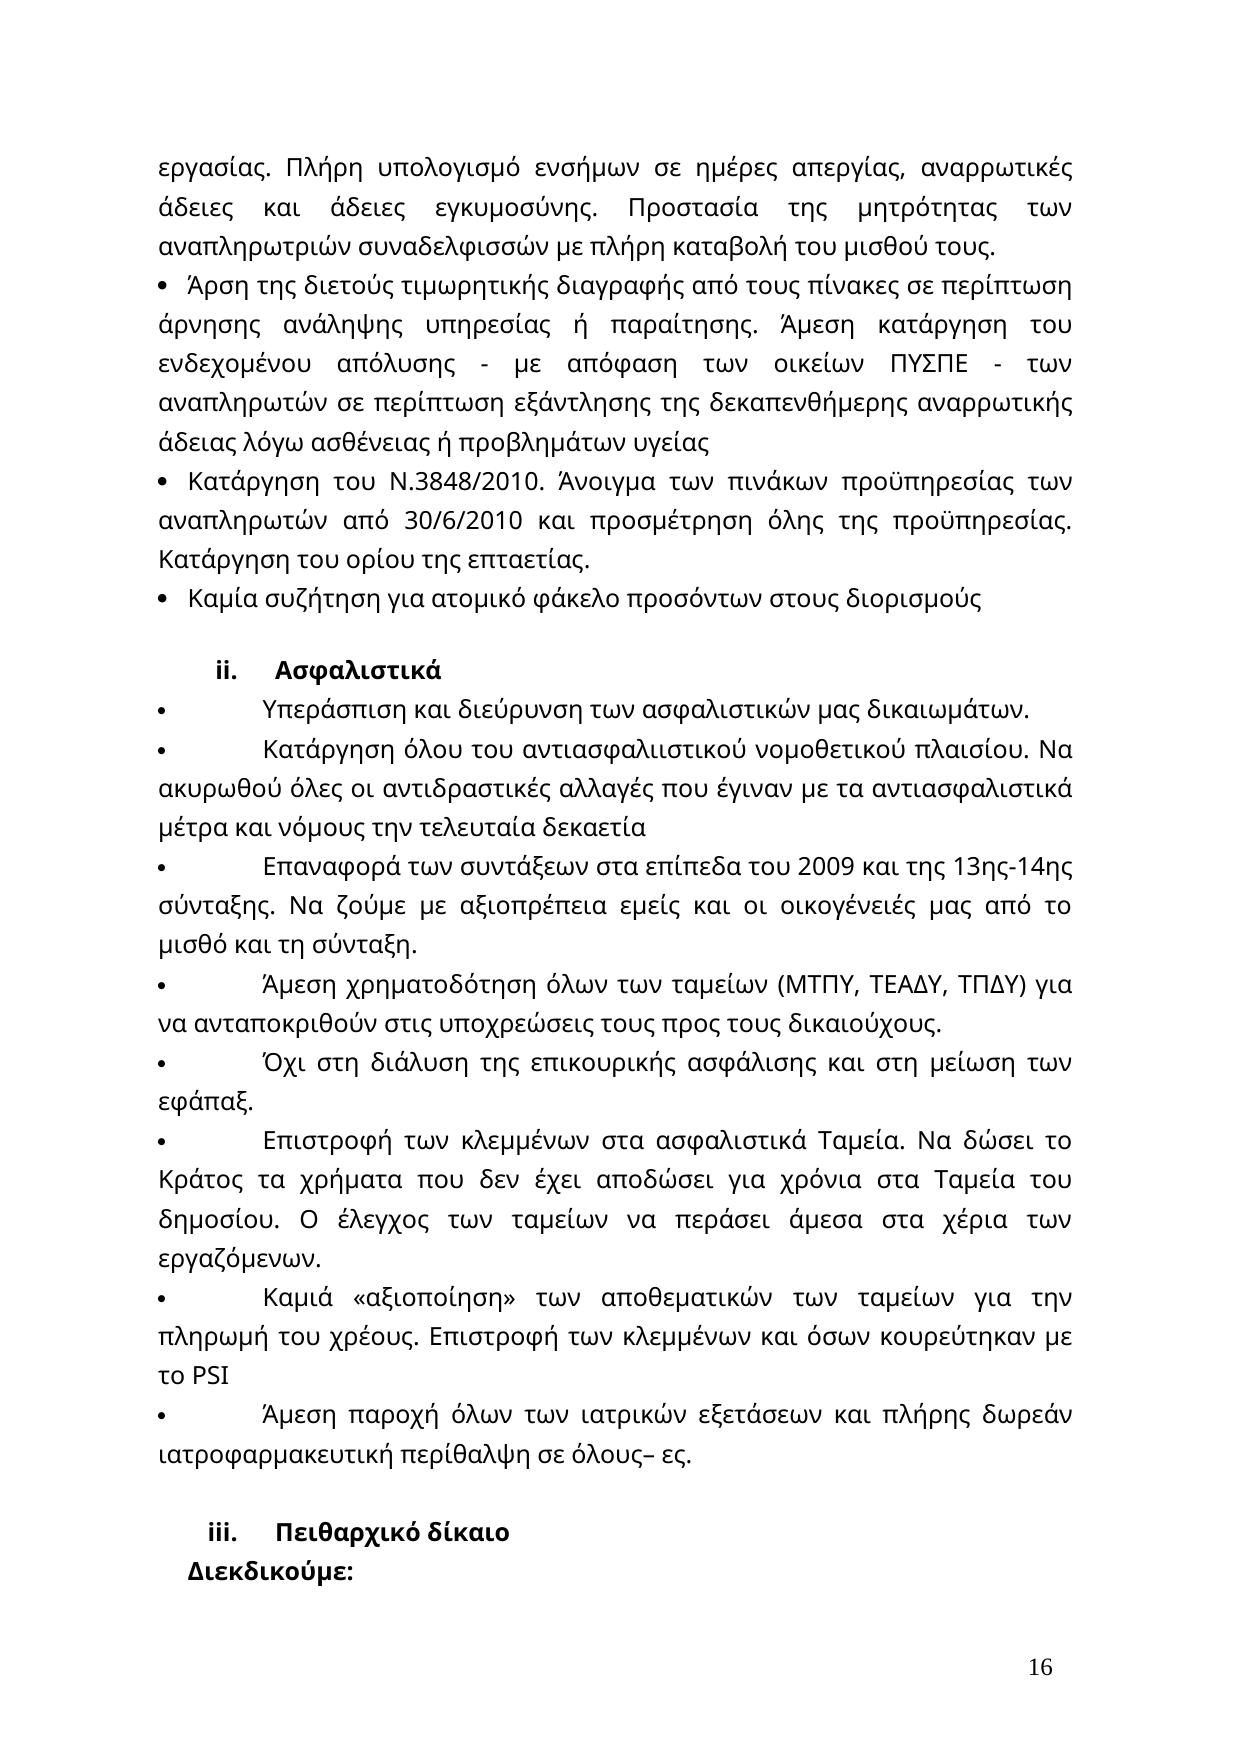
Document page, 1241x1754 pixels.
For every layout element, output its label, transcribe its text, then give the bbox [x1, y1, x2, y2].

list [158, 150, 1073, 262]
list Υπεράσπιση και διεύρυνση των ασφαλιστικών μας δικαιωμάτων. [158, 692, 1073, 726]
list Επιστροφή των κλεμμένων στα ασφαλιστικά Ταμεία. Να δώσει το Κράτος τα χρήματα που δεν έχει αποδώσει για χρόνια στα Ταμεία του δημοσίου. Ο έλεγχος των ταμείων να περάσει άμεσα στα χέρια των εργαζόμενων. [158, 1123, 1073, 1274]
list Άρση της διετούς τιμωρητικής διαγραφής από τους πίνακες σε περίπτωση άρνησης ανάληψης υπηρεσίας ή παραίτησης. Άμεση κατάργηση του ενδεχομένου απόλυσης - με απόφαση των οικείων ΠΥΣΠΕ - των αναπληρωτών σε περίπτωση εξάντλησης της δεκαπενθήμερης αναρρωτικής άδειας λόγω ασθένειας ή προβλημάτων υγείας [158, 267, 1073, 458]
list Καμία συζήτηση για ατομικό φάκελο προσόντων στους διορισμούς [158, 581, 1073, 615]
list Πειθαρχικό δίκαιο [237, 1515, 1053, 1549]
list Άμεση χρηματοδότηση όλων των ταμείων (ΜΤΠΥ, ΤΕΑΔΥ, ΤΠΔΥ) για να ανταποκριθούν στις υποχρεώσεις τους προς τους δικαιούχους. [158, 966, 1073, 1039]
list Κατάργηση όλου του αντιασφαλιιστικού νομοθετικού πλαισίου. Να ακυρωθού όλες οι αντιδραστικές αλλαγές που έγιναν με τα αντιασφαλιστικά μέτρα και νόμους την τελευταία δεκαετία [158, 731, 1073, 844]
list Επαναφορά των συντάξεων στα επίπεδα του 2009 και της 13ης-14ης σύνταξης. Να ζούμε με αξιοπρέπεια εμείς και οι οικογένειές μας από το μισθό και τη σύνταξη. [158, 849, 1073, 961]
list Όχι στη διάλυση της επικουρικής ασφάλισης και στη μείωση των εφάπαξ. [158, 1045, 1073, 1118]
list Καμιά «αξιοποίηση» των αποθεματικών των ταμείων για την πληρωμή του χρέους. Επιστροφή των κλεμμένων και όσων κουρεύτηκαν με το PSI [158, 1280, 1073, 1392]
list Ασφαλιστικά [237, 653, 1053, 687]
text Διεκδικούμε: [187, 1554, 1053, 1588]
list Άμεση παροχή όλων των ιατρικών εξετάσεων και πλήρης δωρεάν ιατροφαρμακευτική περίθαλψη σε όλους– ες. [158, 1397, 1073, 1470]
list Κατάργηση του Ν.3848/2010. Άνοιγμα των πινάκων προϋπηρεσίας των αναπληρωτών από 30/6/2010 και προσμέτρηση όλης της προϋπηρεσίας. Κατάργηση του ορίου της επταετίας. [158, 463, 1073, 576]
